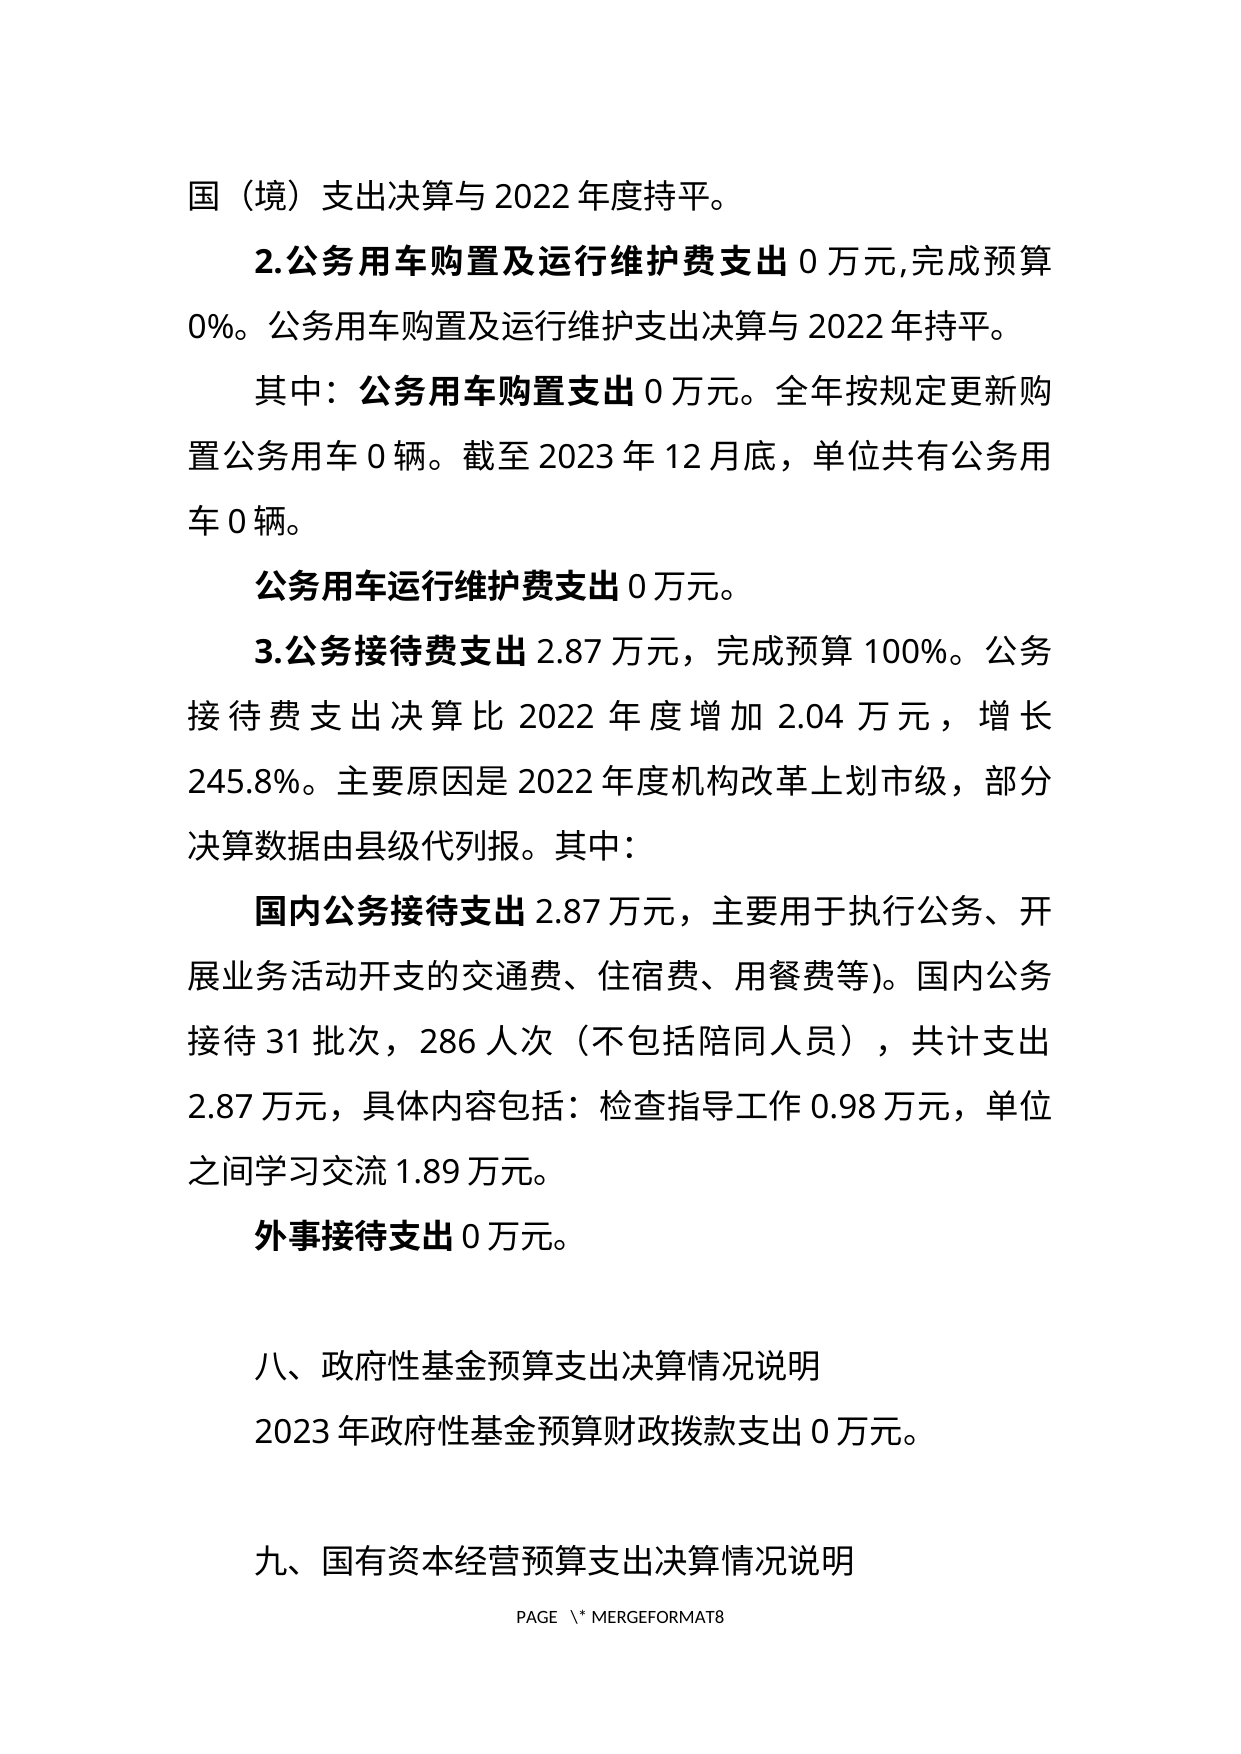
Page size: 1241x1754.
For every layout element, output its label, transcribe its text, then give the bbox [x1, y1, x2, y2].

text 公务用车运行维护费支出0万元。 [187, 552, 1053, 617]
text 2.公务用车购置及运行维护费支出0万元,完成预算0%。公务用车购置及运行维护支出决算与2022年持平。 [187, 227, 1053, 357]
text 2023年政府性基金预算财政拨款支出0万元。 [187, 1397, 1053, 1462]
text 其中：公务用车购置支出0万元。全年按规定更新购置公务用车0辆。截至2023年12月底，单位共有公务用车0辆。 [187, 357, 1053, 552]
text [187, 162, 1053, 227]
list 国有资本经营预算支出决算情况说明 [187, 1527, 1053, 1592]
text 八、政府性基金预算支出决算情况说明 [187, 1332, 1053, 1397]
text 外事接待支出0万元。 [187, 1202, 1053, 1267]
text 国内公务接待支出2.87万元，主要用于执行公务、开展业务活动开支的交通费、住宿费、用餐费等)。国内公务接待31批次，286人次（不包括陪同人员），共计支出2.87万元，具体内容包括：检查指导工作0.98万元，单位之间学习交流1.89万元。 [187, 877, 1053, 1202]
text 3.公务接待费支出2.87万元，完成预算100%。公务接待费支出决算比2022年度增加2.04万元，增长245.8%。主要原因是2022年度机构改革上划市级，部分决算数据由县级代列报。其中： [187, 617, 1053, 877]
